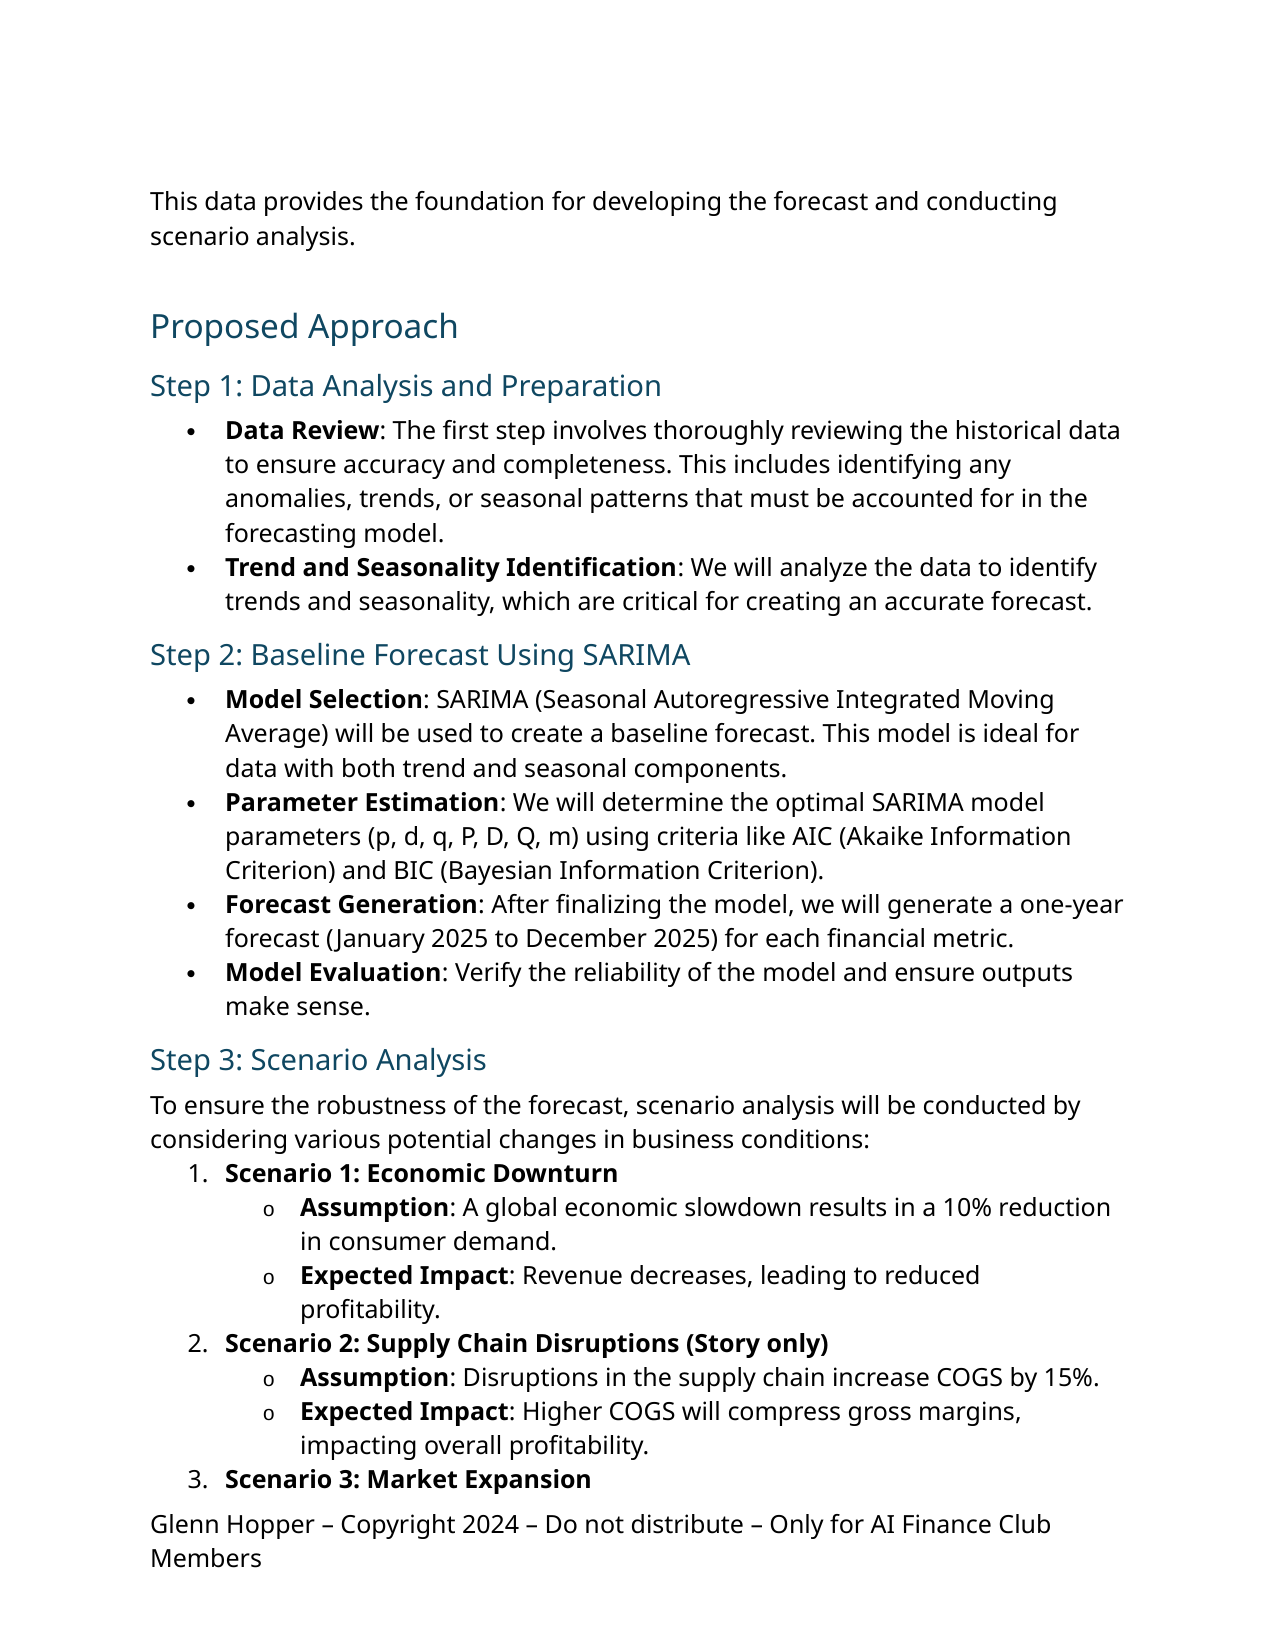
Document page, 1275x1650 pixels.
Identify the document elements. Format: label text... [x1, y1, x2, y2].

subtitle Step 3: Scenario Analysis [150, 1039, 1125, 1079]
list Assumption: Disruptions in the supply chain increase COGS by 15%. [262, 1360, 1125, 1394]
list Trend and Seasonality Identification: We will analyze the data to identify trends and seasonality, which are critical for creating an accurate forecast. [187, 549, 1125, 617]
text To ensure the robustness of the forecast, scenario analysis will be conducted by considering various potential changes in business conditions: [150, 1087, 1125, 1156]
list Expected Impact: Higher COGS will compress gross margins, impacting overall profitability. [262, 1394, 1125, 1462]
subtitle Step 1: Data Analysis and Preparation [150, 365, 1125, 405]
list Data Review: The first step involves thoroughly reviewing the historical data to ensure accuracy and completeness. This includes identifying any anomalies, trends, or seasonal patterns that must be accounted for in the forecasting model. [187, 413, 1125, 549]
list Forecast Generation: After finalizing the model, we will generate a one-year forecast (January 2025 to December 2025) for each financial metric. [187, 886, 1125, 954]
list Scenario 3: Market Expansion [187, 1462, 1125, 1496]
list Model Evaluation: Verify the reliability of the model and ensure outputs make sense. [187, 954, 1125, 1023]
list Assumption: A global economic slowdown results in a 10% reduction in consumer demand. [262, 1189, 1125, 1258]
list Parameter Estimation: We will determine the optimal SARIMA model parameters (p, d, q, P, D, Q, m) using criteria like AIC (Akaike Information Criterion) and BIC (Bayesian Information Criterion). [187, 784, 1125, 886]
list Scenario 1: Economic Downturn [187, 1156, 1125, 1189]
subtitle Proposed Approach [150, 303, 1125, 348]
text This data provides the foundation for developing the forecast and conducting scenario analysis. [150, 184, 1125, 252]
list Scenario 2: Supply Chain Disruptions (Story only) [187, 1326, 1125, 1360]
list Model Selection: SARIMA (Seasonal Autoregressive Integrated Moving Average) will be used to create a baseline forecast. This model is ideal for data with both trend and seasonal components. [187, 682, 1125, 784]
list Expected Impact: Revenue decreases, leading to reduced profitability. [262, 1258, 1125, 1326]
subtitle Step 2: Baseline Forecast Using SARIMA [150, 634, 1125, 674]
